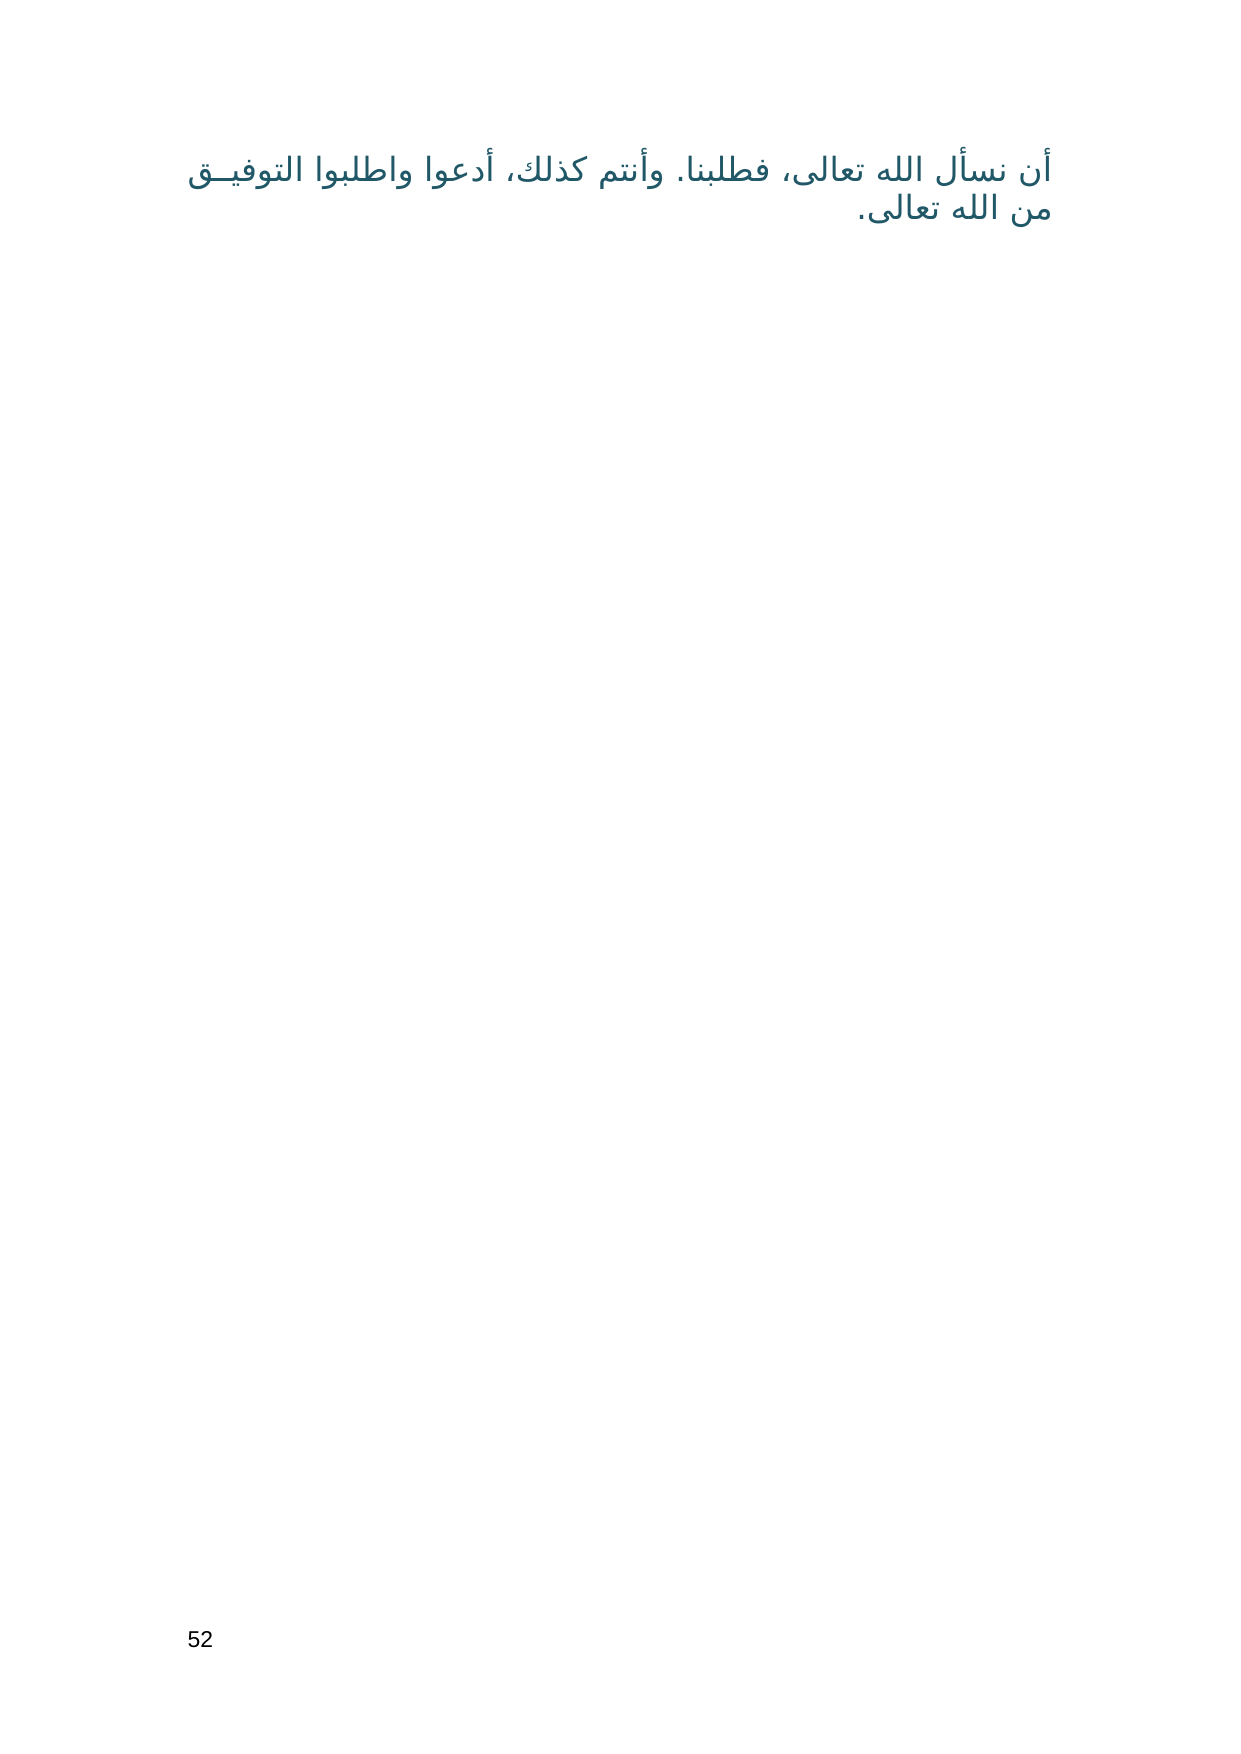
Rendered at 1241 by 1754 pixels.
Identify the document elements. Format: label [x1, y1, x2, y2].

text [187, 150, 1053, 228]
